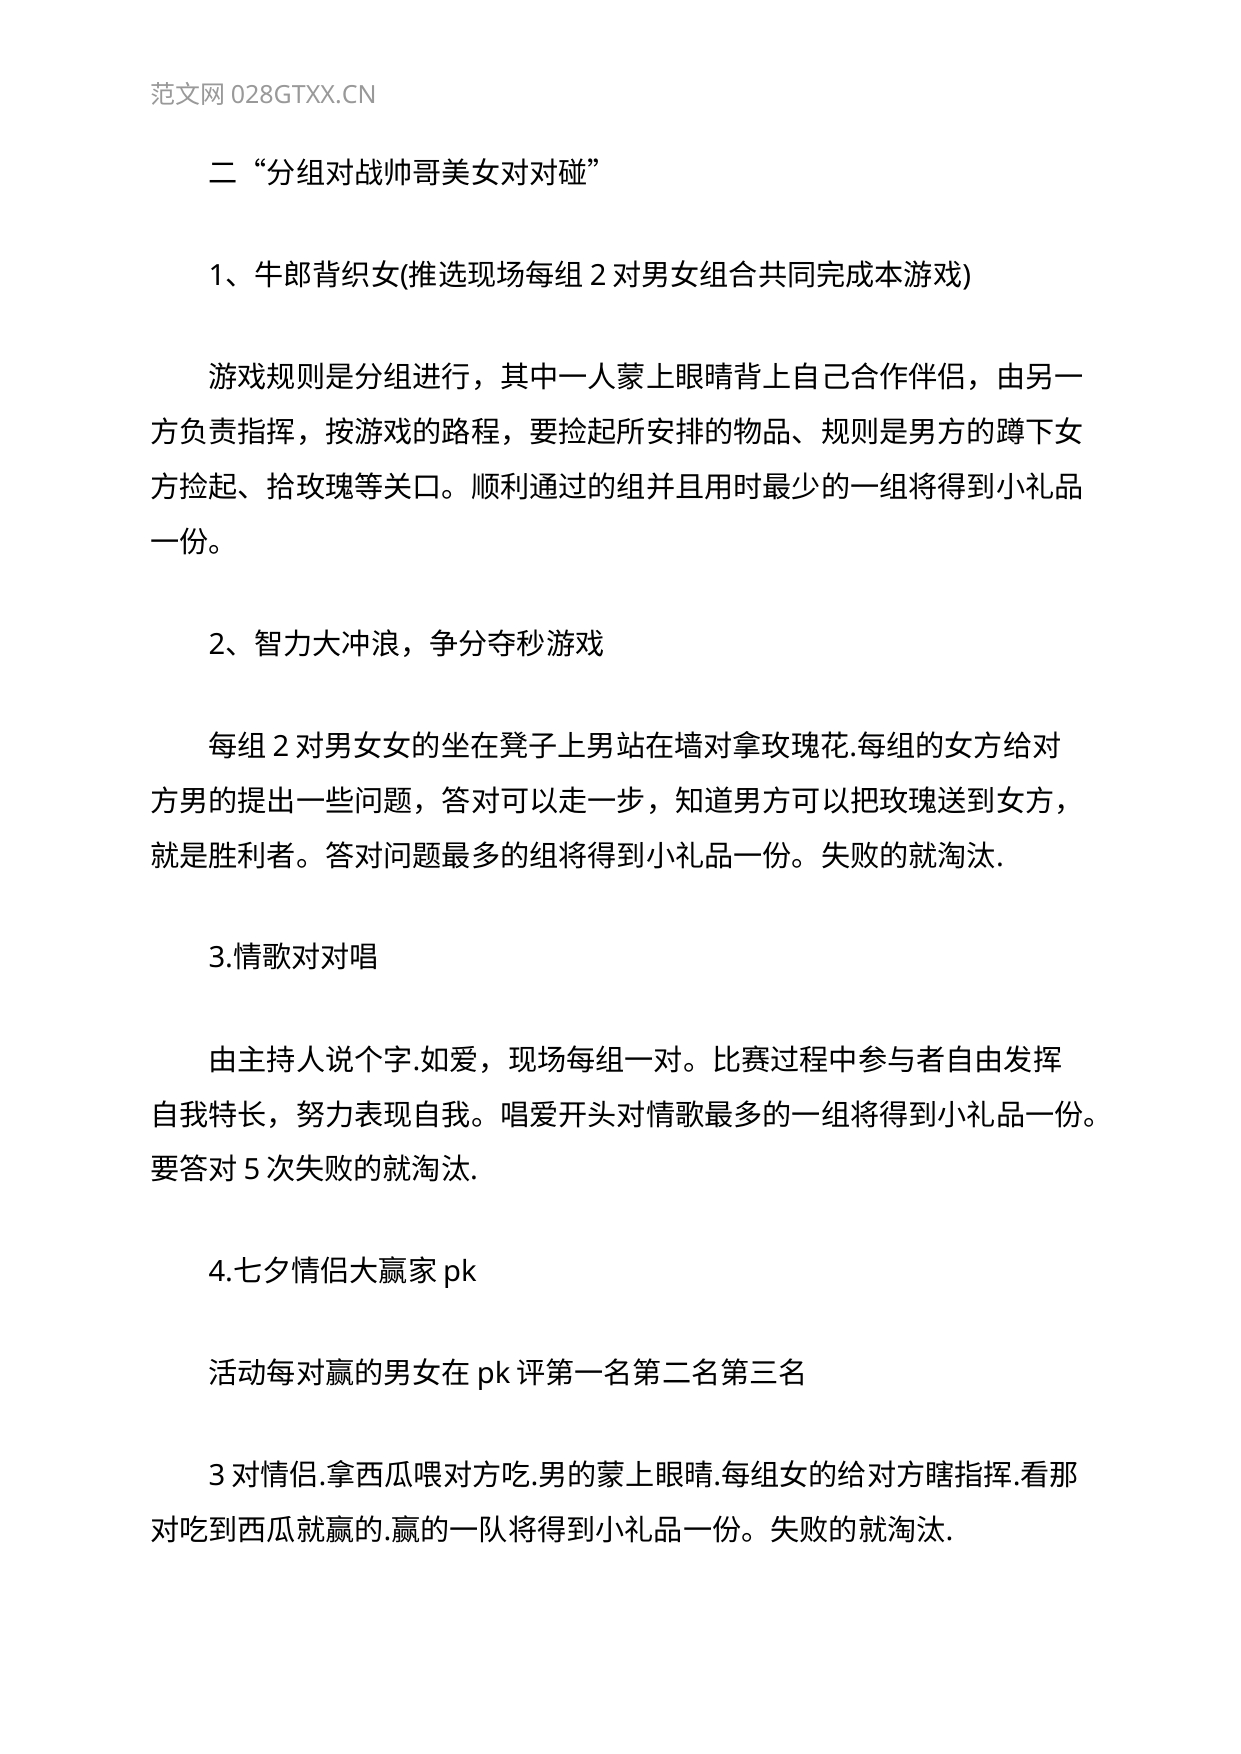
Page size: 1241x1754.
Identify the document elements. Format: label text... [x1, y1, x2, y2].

text 1、牛郎背织女(推选现场每组2对男女组合共同完成本游戏) [150, 252, 1090, 294]
text 3对情侣.拿西瓜喂对方吃.男的蒙上眼晴.每组女的给对方瞎指挥.看那对吃到西瓜就赢的.赢的一队将得到小礼品一份。失败的就淘汰. [150, 1452, 1090, 1549]
text 2、智力大冲浪，争分夺秒游戏 [150, 620, 1090, 663]
text 二“分组对战帅哥美女对对碰” [150, 150, 1090, 192]
text 4.七夕情侣大赢家pk [150, 1248, 1090, 1290]
text 活动每对赢的男女在pk评第一名第二名第三名 [150, 1350, 1090, 1392]
text 每组2对男女女的坐在凳子上男站在墙对拿玫瑰花.每组的女方给对方男的提出一些问题，答对可以走一步，知道男方可以把玫瑰送到女方，就是胜利者。答对问题最多的组将得到小礼品一份。失败的就淘汰. [150, 722, 1090, 874]
text 由主持人说个字.如爱，现场每组一对。比赛过程中参与者自由发挥自我特长，努力表现自我。唱爱开头对情歌最多的一组将得到小礼品一份。要答对5次失败的就淘汰. [150, 1036, 1090, 1188]
text 游戏规则是分组进行，其中一人蒙上眼晴背上自己合作伴侣，由另一方负责指挥，按游戏的路程，要捡起所安排的物品、规则是男方的蹲下女方捡起、拾玫瑰等关口。顺利通过的组并且用时最少的一组将得到小礼品一份。 [150, 354, 1090, 561]
text 3.情歌对对唱 [150, 934, 1090, 976]
